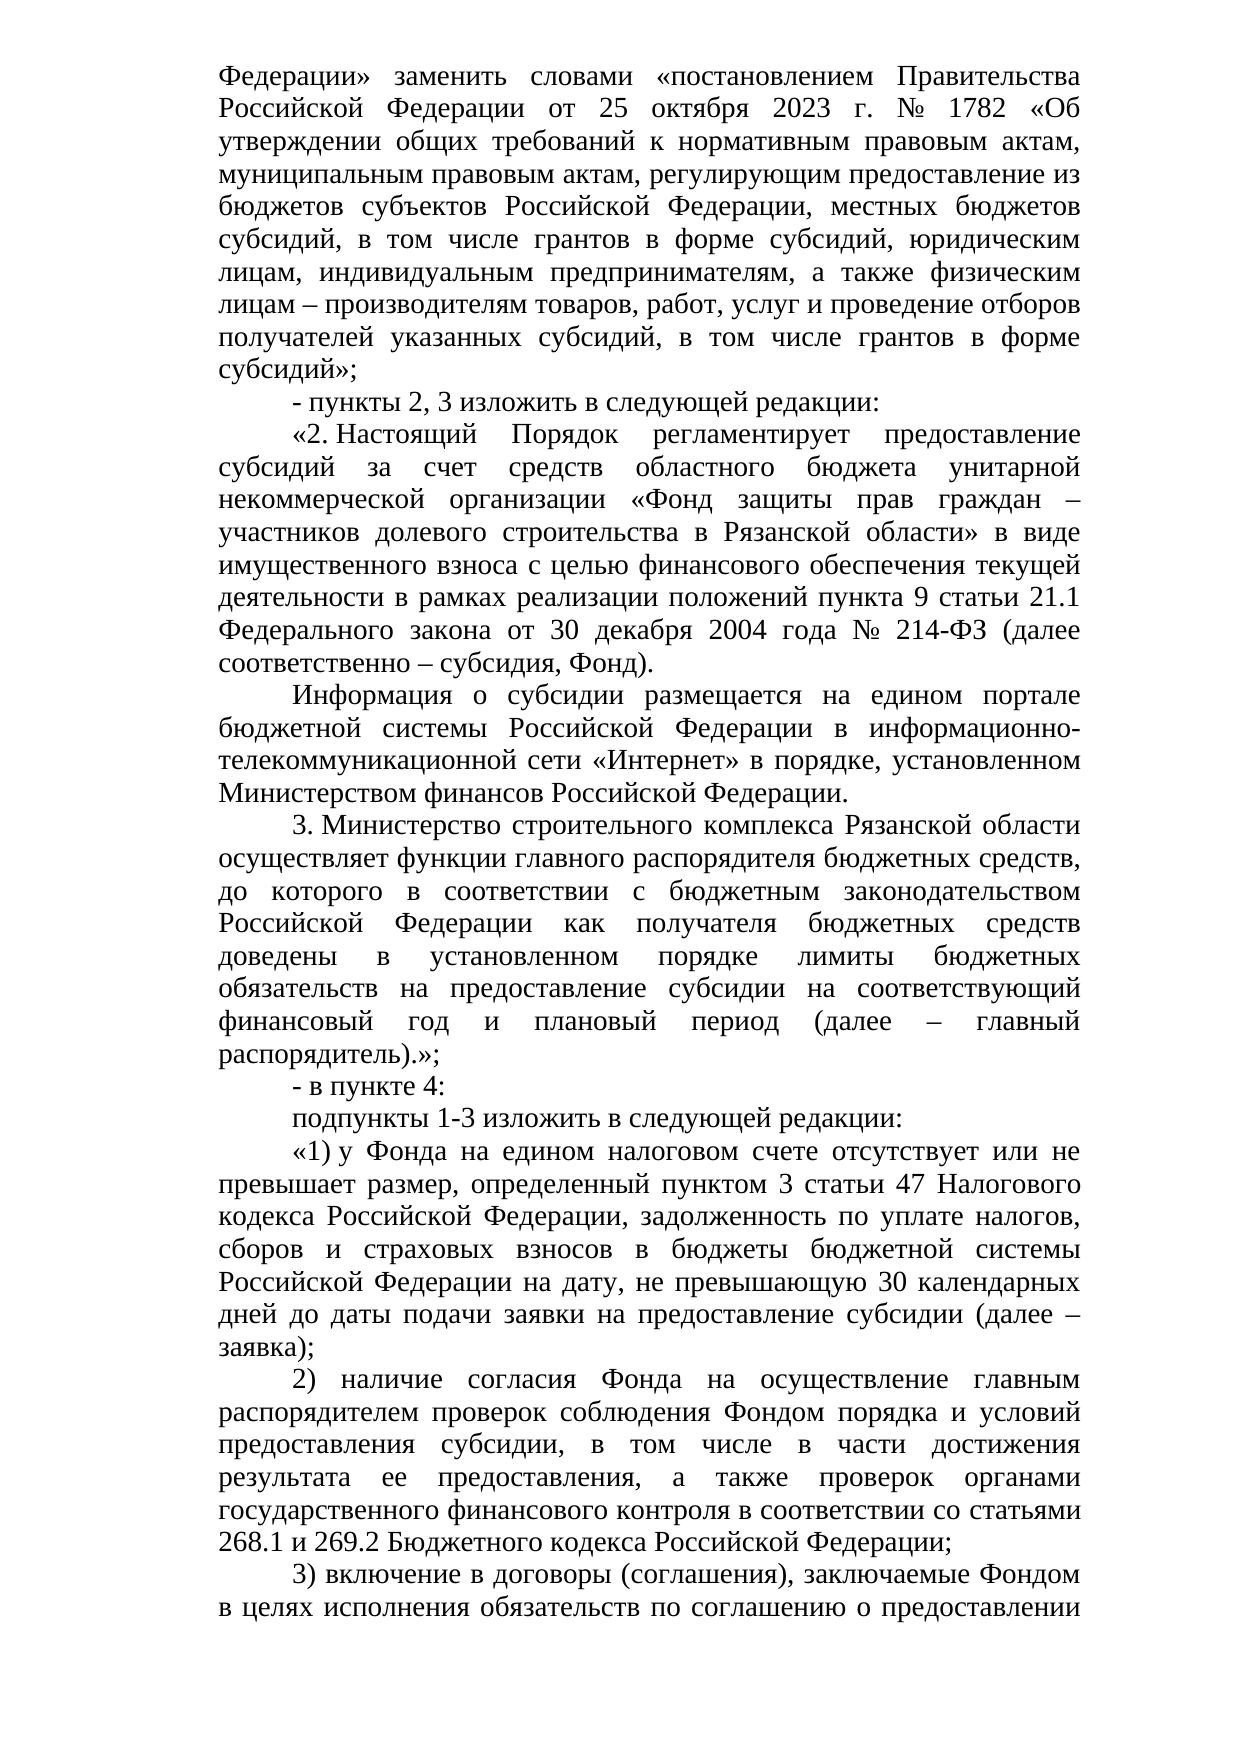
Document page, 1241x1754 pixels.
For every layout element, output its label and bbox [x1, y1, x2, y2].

table_cell [207, 59, 1093, 1623]
